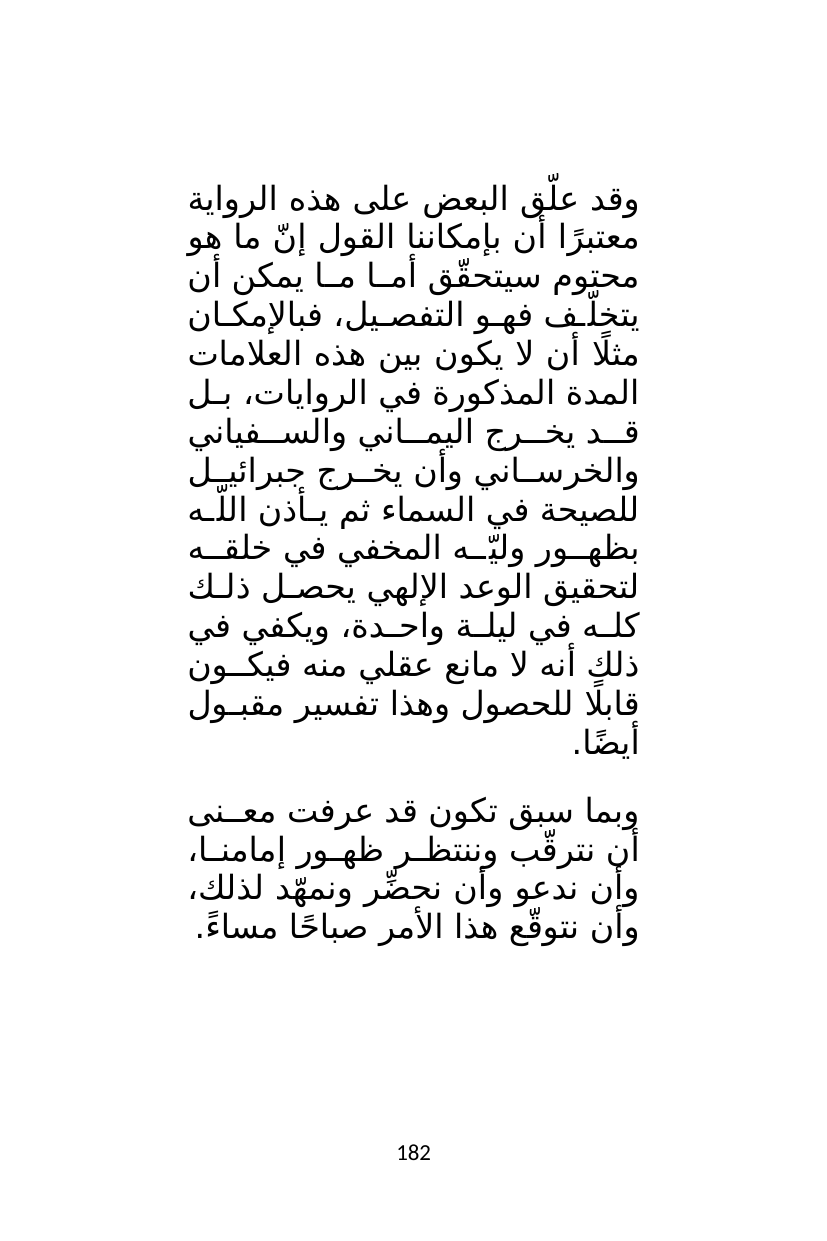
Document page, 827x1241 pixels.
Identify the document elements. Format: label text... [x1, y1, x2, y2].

text وقد علّق البعض على هذه الرواية معتبرًا أن بإمكاننا القول إنّ ما هو محتوم سيتحقّق أما ما يمكن أن يتخلّف فهو التفصيل، فبالإمكان مثلًا أن لا يكون بين هذه العلامات المدة المذكورة في الروايات، بل قد يخرج اليماني والسفياني والخرساني وأن يخرج جبرائيل للصيحة في السماء ثم يأذن اللّه بظهور وليّه المخفي في خلقه لتحقيق الوعد الإلهي يحصل ذلك كله في ليلة واحدة، ويكفي في ذلك أنه لا مانع عقلي منه فيكون قابلًا للحصول وهذا تفسير مقبول أيضًا. [187, 179, 639, 762]
text وبما سبق تكون قد عرفت معنى أن نترقّب وننتظر ظهور إمامنا، وأن ندعو وأن نحضِّر ونمهّد لذلك، وأن نتوقّع هذا الأمر صباحًا مساءً. [187, 791, 639, 947]
